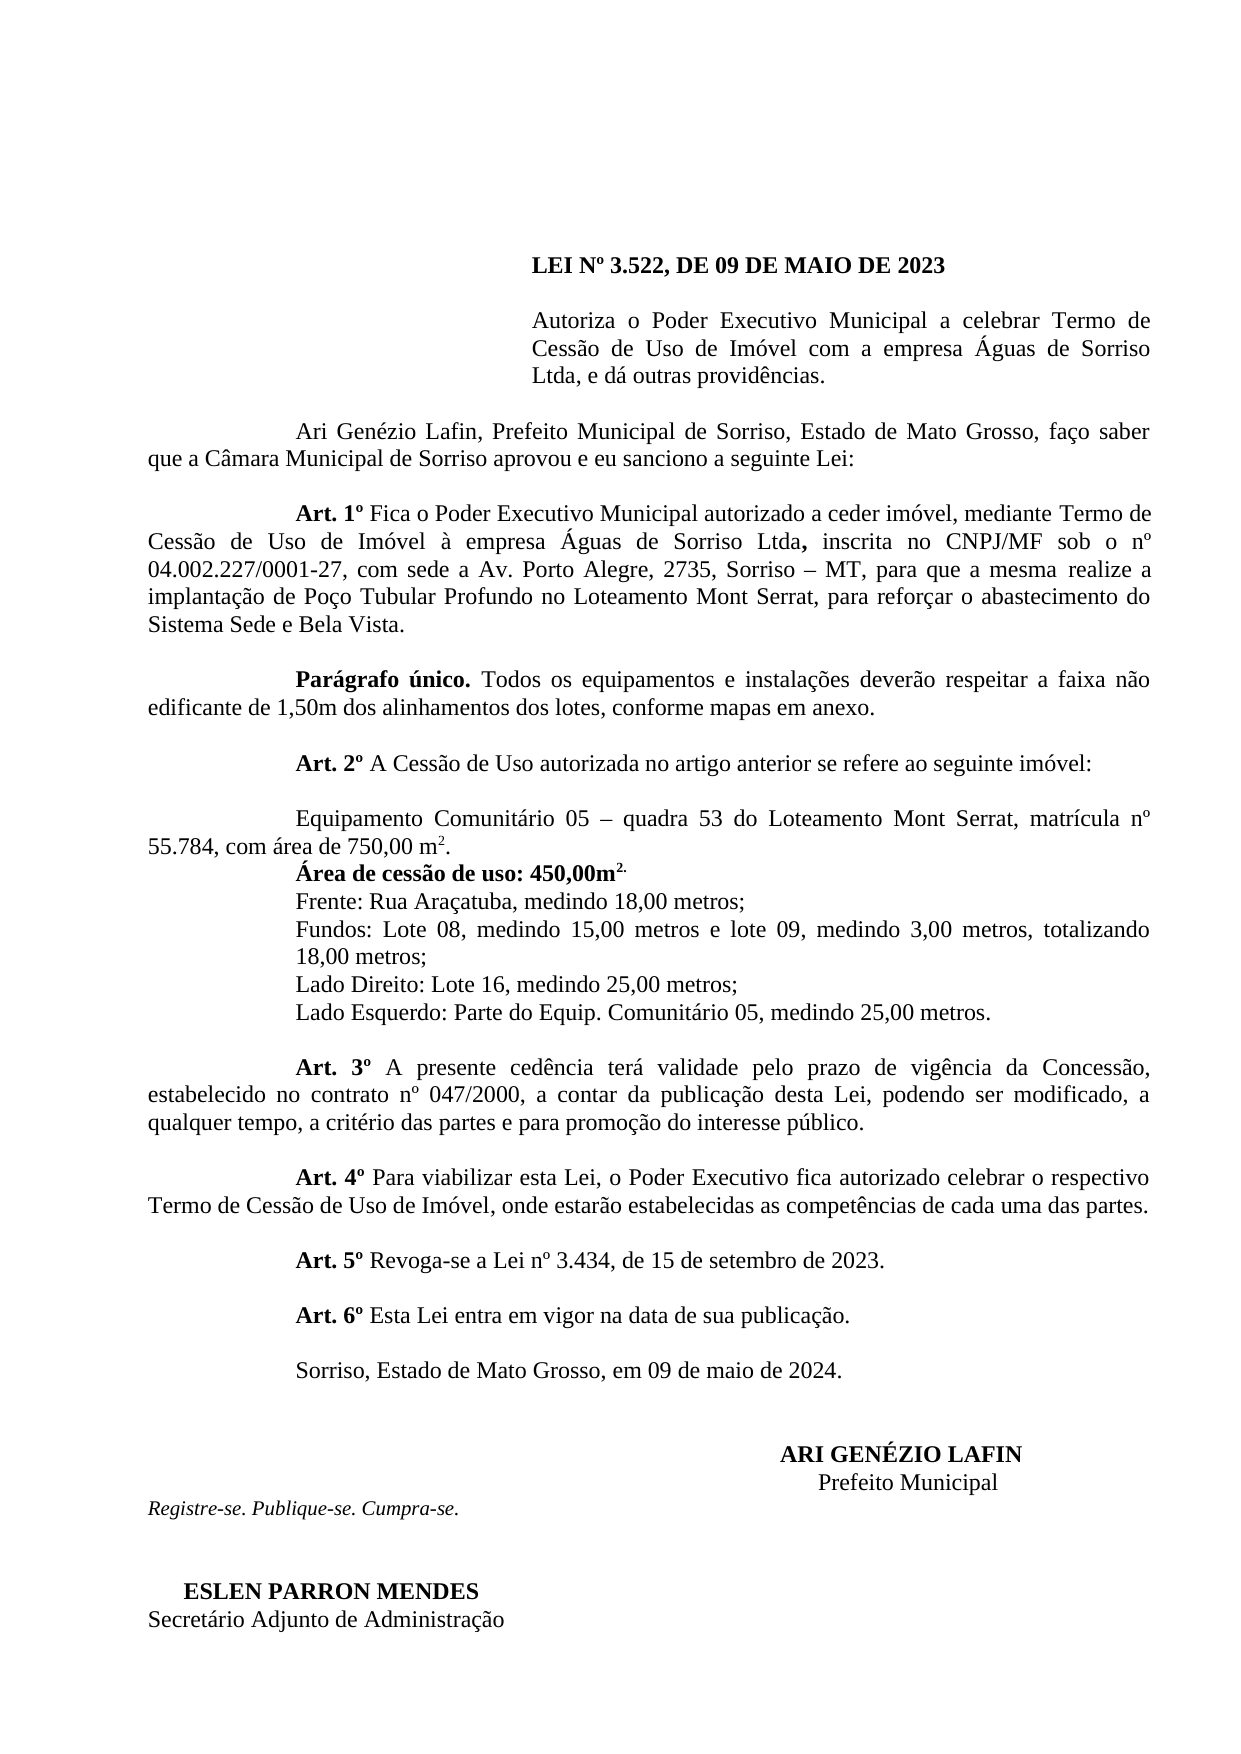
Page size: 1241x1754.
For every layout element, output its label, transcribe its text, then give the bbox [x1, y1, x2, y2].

text Prefeito Municipal [148, 1468, 1152, 1496]
text Fundos: Lote 08, medindo 15,00 metros e lote 09, medindo 3,00 metros, totalizando 18,00 metros; [295, 915, 1152, 970]
text Lado Esquerdo: Parte do Equip. Comunitário 05, medindo 25,00 metros. [295, 997, 1152, 1025]
text Art. 1º Fica o Poder Executivo Municipal autorizado a ceder imóvel, mediante Termo de Cessão de Uso de Imóvel à empresa Águas de Sorriso Ltda, inscrita no CNPJ/MF sob o nº 04.002.227/0001-27, com sede a Av. Porto Alegre, 2735, Sorriso – MT, para que a mesma realize a implantação de Poço Tubular Profundo no Loteamento Mont Serrat, para reforçar o abastecimento do Sistema Sede e Bela Vista. [148, 499, 1152, 637]
text Equipamento Comunitário 05 – quadra 53 do Loteamento Mont Serrat, matrícula nº 55.784, com área de 750,00 m2. [148, 804, 1152, 859]
text Art. 5º Revoga-se a Lei nº 3.434, de 15 de setembro de 2023. [148, 1246, 1152, 1273]
text LEI Nº 3.522, DE 09 DE MAIO DE 2023 [502, 251, 1152, 279]
text Autoriza o Poder Executivo Municipal a celebrar Termo de Cessão de Uso de Imóvel com a empresa Águas de Sorriso Ltda, e dá outras providências. [532, 306, 1152, 389]
text ARI GENÉZIO LAFIN [148, 1440, 1152, 1468]
text Ari Genézio Lafin, Prefeito Municipal de Sorriso, Estado de Mato Grosso, faço saber que a Câmara Municipal de Sorriso aprovou e eu sanciono a seguinte Lei: [148, 417, 1152, 472]
text Frente: Rua Araçatuba, medindo 18,00 metros; [295, 887, 1152, 915]
text Registre-se. Publique-se. Cumpra-se. [148, 1496, 1152, 1519]
text Área de cessão de uso: 450,00m2. [148, 859, 1152, 887]
text ESLEN PARRON MENDES [148, 1577, 1152, 1605]
text Lado Direito: Lote 16, medindo 25,00 metros; [295, 970, 1152, 997]
text Secretário Adjunto de Administração [148, 1605, 1152, 1632]
text Sorriso, Estado de Mato Grosso, em 09 de maio de 2024. [148, 1356, 1152, 1384]
text Art. 6º Esta Lei entra em vigor na data de sua publicação. [148, 1301, 1152, 1329]
text Art. 2º A Cessão de Uso autorizada no artigo anterior se refere ao seguinte imóvel: [148, 749, 1152, 777]
text Art. 3º A presente cedência terá validade pelo prazo de vigência da Concessão, estabelecido no contrato nº 047/2000, a contar da publicação desta Lei, podendo ser modificado, a qualquer tempo, a critério das partes e para promoção do interesse público. [148, 1053, 1152, 1136]
text Parágrafo único. Todos os equipamentos e instalações deverão respeitar a faixa não edificante de 1,50m dos alinhamentos dos lotes, conforme mapas em anexo. [148, 665, 1152, 720]
text Art. 4º Para viabilizar esta Lei, o Poder Executivo fica autorizado celebrar o respectivo Termo de Cessão de Uso de Imóvel, onde estarão estabelecidas as competências de cada uma das partes. [148, 1163, 1152, 1218]
